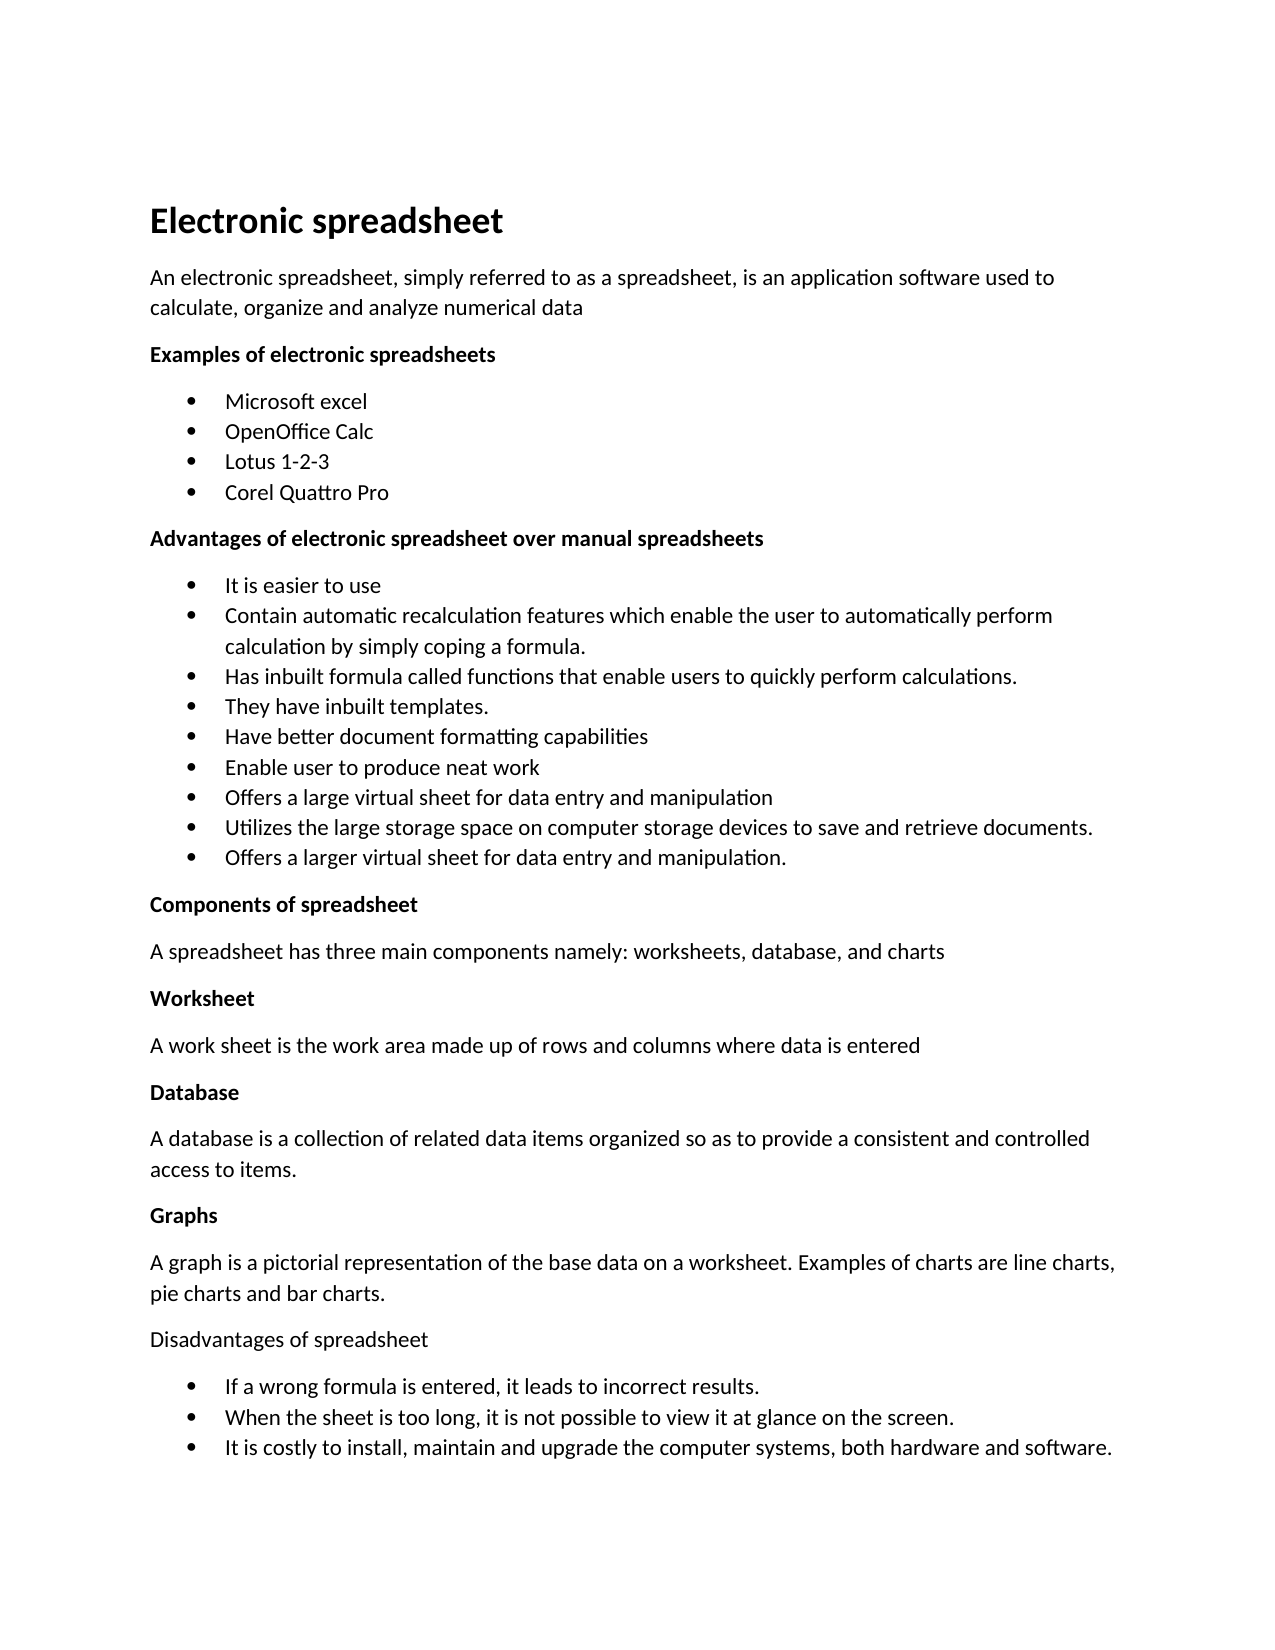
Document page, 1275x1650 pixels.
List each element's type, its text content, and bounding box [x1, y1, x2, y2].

text An electronic spreadsheet, simply referred to as a spreadsheet, is an application software used to calculate, organize and analyze numerical data [150, 263, 1125, 321]
list Utilizes the large storage space on computer storage devices to save and retrieve documents. [187, 813, 1125, 841]
text A work sheet is the work area made up of rows and columns where data is entered [150, 1031, 1125, 1059]
text A spreadsheet has three main components namely: worksheets, database, and charts [150, 937, 1125, 965]
list It is costly to install, maintain and upgrade the computer systems, both hardware and software. [187, 1433, 1125, 1461]
text Advantages of electronic spreadsheet over manual spreadsheets [150, 524, 1125, 552]
text A graph is a pictorial representation of the base data on a worksheet. Examples of charts are line charts, pie charts and bar charts. [150, 1248, 1125, 1307]
list Corel Quattro Pro [187, 478, 1125, 506]
text Graphs [150, 1202, 1125, 1229]
text Electronic spreadsheet [150, 197, 1125, 243]
list When the sheet is too long, it is not possible to view it at glance on the screen. [187, 1403, 1125, 1431]
list Offers a large virtual sheet for data entry and manipulation [187, 783, 1125, 811]
text Database [150, 1078, 1125, 1106]
text A database is a collection of related data items organized so as to provide a consistent and controlled access to items. [150, 1124, 1125, 1183]
list Have better document formatting capabilities [187, 722, 1125, 750]
list Microsoft excel [187, 387, 1125, 415]
list Has inbuilt formula called functions that enable users to quickly perform calculations. [187, 662, 1125, 690]
list Contain automatic recalculation features which enable the user to automatically perform calculation by simply coping a formula. [187, 602, 1125, 660]
list It is easier to use [187, 571, 1125, 599]
text Disadvantages of spreadsheet [150, 1326, 1125, 1353]
list OpenOffice Calc [187, 417, 1125, 445]
list Offers a larger virtual sheet for data entry and manipulation. [187, 843, 1125, 871]
text Worksheet [150, 984, 1125, 1012]
list Enable user to produce neat work [187, 753, 1125, 781]
list If a wrong formula is entered, it leads to incorrect results. [187, 1372, 1125, 1400]
text Components of spreadsheet [150, 890, 1125, 918]
list Lotus 1-2-3 [187, 447, 1125, 475]
text Examples of electronic spreadsheets [150, 340, 1125, 368]
list They have inbuilt templates. [187, 692, 1125, 720]
